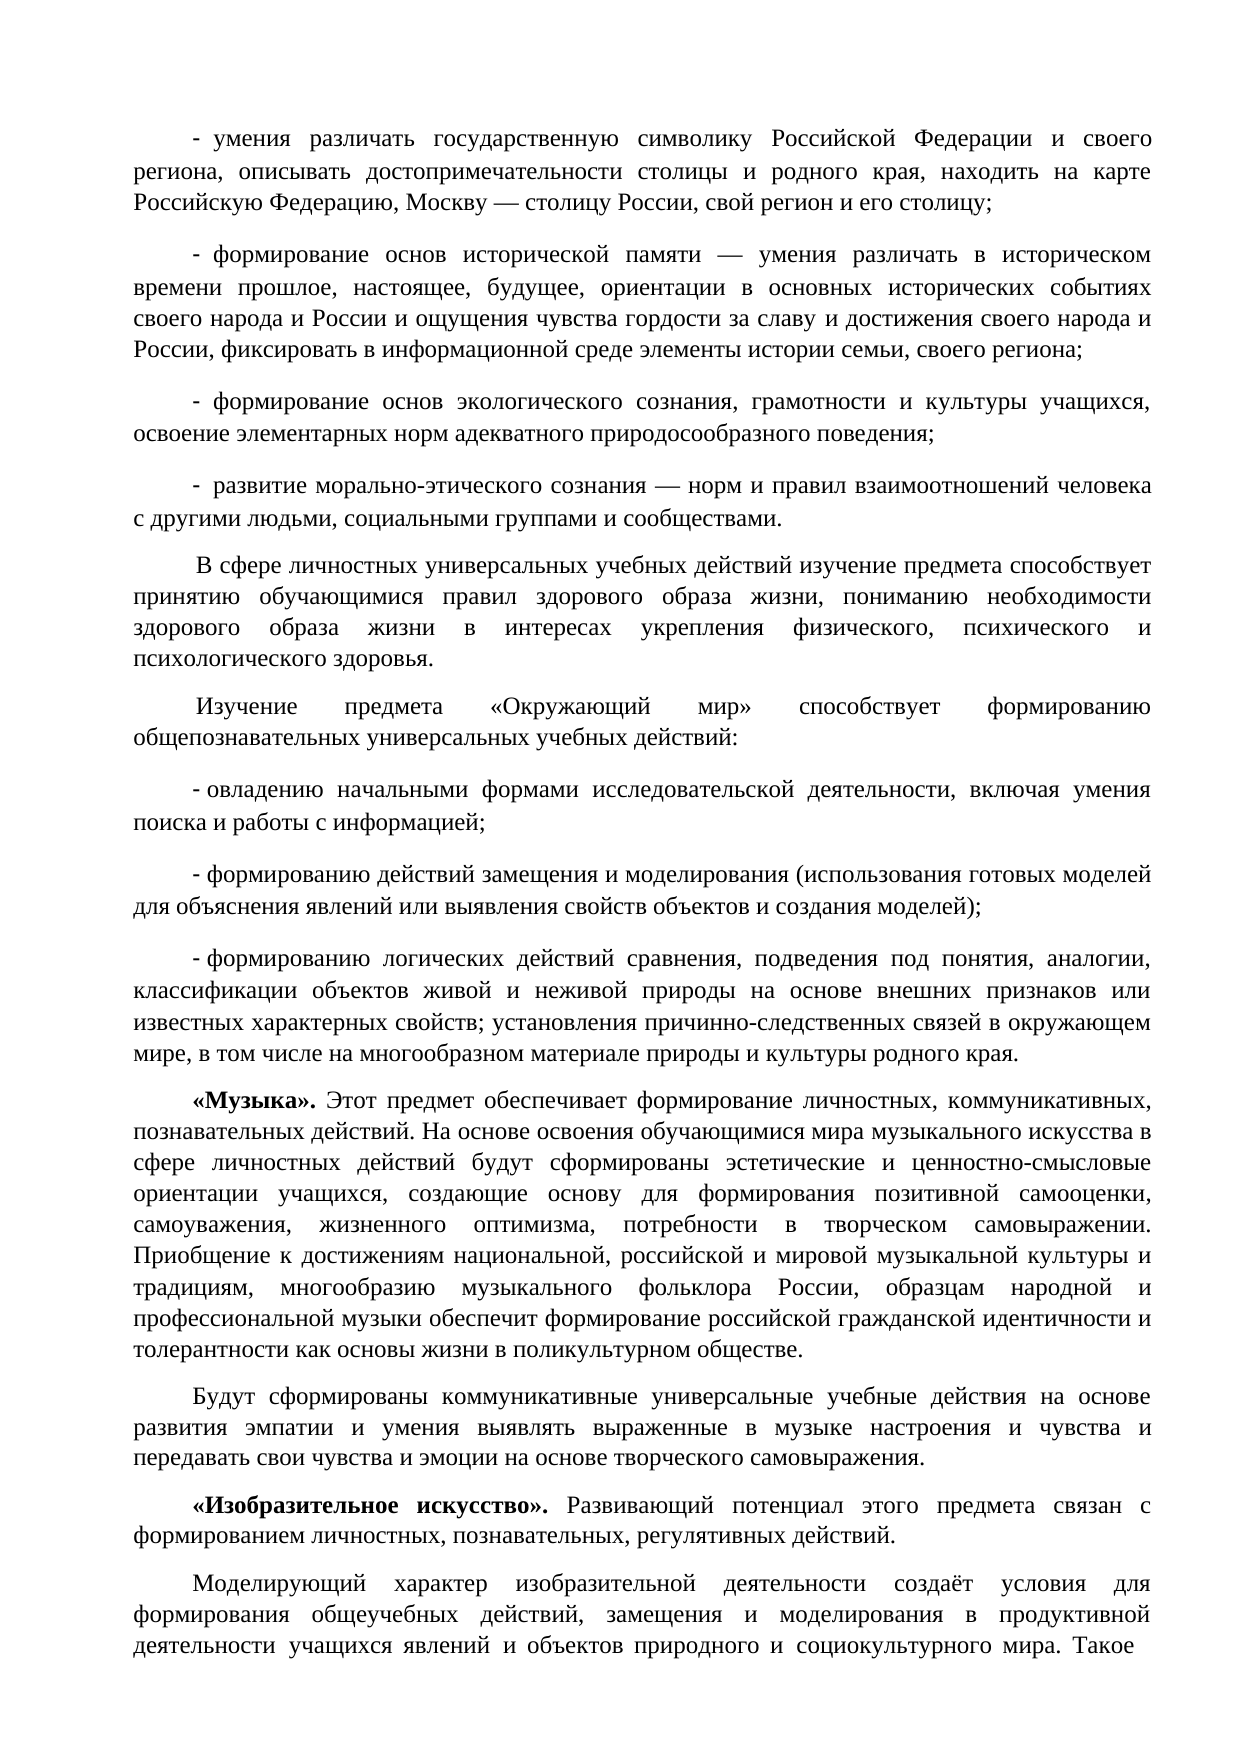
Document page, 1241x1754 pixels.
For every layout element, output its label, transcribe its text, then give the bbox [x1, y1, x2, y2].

text «Музыка». Этот предмет обеспечивает формирование личностных, коммуникативных, познавательных действий. На основе освоения обучающимися мира музыкального искусства в сфере личностных действий будут сформированы эстетические и ценностно-смысловые ориентации учащихся, создающие основу для формирования позитивной самооценки, самоуважения, жизненного оптимизма, потребности в творческом самовыражении. Приобщение к достижениям национальной, российской и мировой музыкальной культуры и традициям, многообразию музыкального фольклора России, образцам народной и профессиональной музыки обеспечит формирование российской гражданской идентичности и толерантности как основы жизни в поликультурном обществе. [133, 1085, 1152, 1362]
list развитие морально-этического сознания — норм и правил взаимоотношений человека с другими людьми, социальными группами и сообществами. [133, 467, 1152, 531]
list овладению начальными формами исследовательской деятельности, включая умения поиска и работы с информацией; [133, 770, 1152, 836]
list формированию действий замещения и моделирования (использования готовых моделей для объяснения явлений или выявления свойств объектов и создания моделей); [133, 855, 1151, 920]
text Будут сформированы коммуникативные универсальные учебные действия на основе развития эмпатии и умения выявлять выраженные в музыке настроения и чувства и передавать свои чувства и эмоции на основе творческого самовыражения. [133, 1381, 1152, 1471]
text Изучение предмета «Окружающий мир» способствует формированию общепознавательных универсальных учебных действий: [133, 691, 1151, 751]
list формированию логических действий сравнения, подведения под понятия, аналогии, классификации объектов живой и неживой природы на основе внешних признаков или известных характерных свойств; установления причинно-следственных связей в окружающем мире, в том числе на многообразном материале природы и культуры родного края. [133, 939, 1152, 1066]
text Моделирующий характер изобразительной деятельности создаёт условия для формирования общеучебных действий, замещения и моделирования в продуктивной деятельности учащихся явлений и объектов природного и социокультурного мира. Такое [133, 1568, 1151, 1659]
list формирование основ исторической памяти — умения различать в историческом времени прошлое, настоящее, будущее, ориентации в основных исторических событиях своего народа и России и ощущения чувства гордости за славу и достижения своего народа и России, фиксировать в информационной среде элементы истории семьи, своего региона; [133, 236, 1152, 363]
text В сфере личностных универсальных учебных действий изучение предмета способствует принятию обучающимися правил здорового образа жизни, пониманию необходимости здорового образа жизни в интересах укрепления физического, психического и психологического здоровья. [133, 550, 1152, 672]
list умения различать государственную символику Российской Федерации и своего региона, описывать достопримечательности столицы и родного края, находить на карте Российскую Федерацию, Москву — столицу России, свой регион и его столицу; [133, 120, 1152, 216]
list формирование основ экологического сознания, грамотности и культуры учащихся, освоение элементарных норм адекватного природосообразного поведения; [133, 383, 1151, 447]
text «Изобразительное искусство». Развивающий потенциал этого предмета связан с формированием личностных, познавательных, регулятивных действий. [133, 1490, 1152, 1549]
